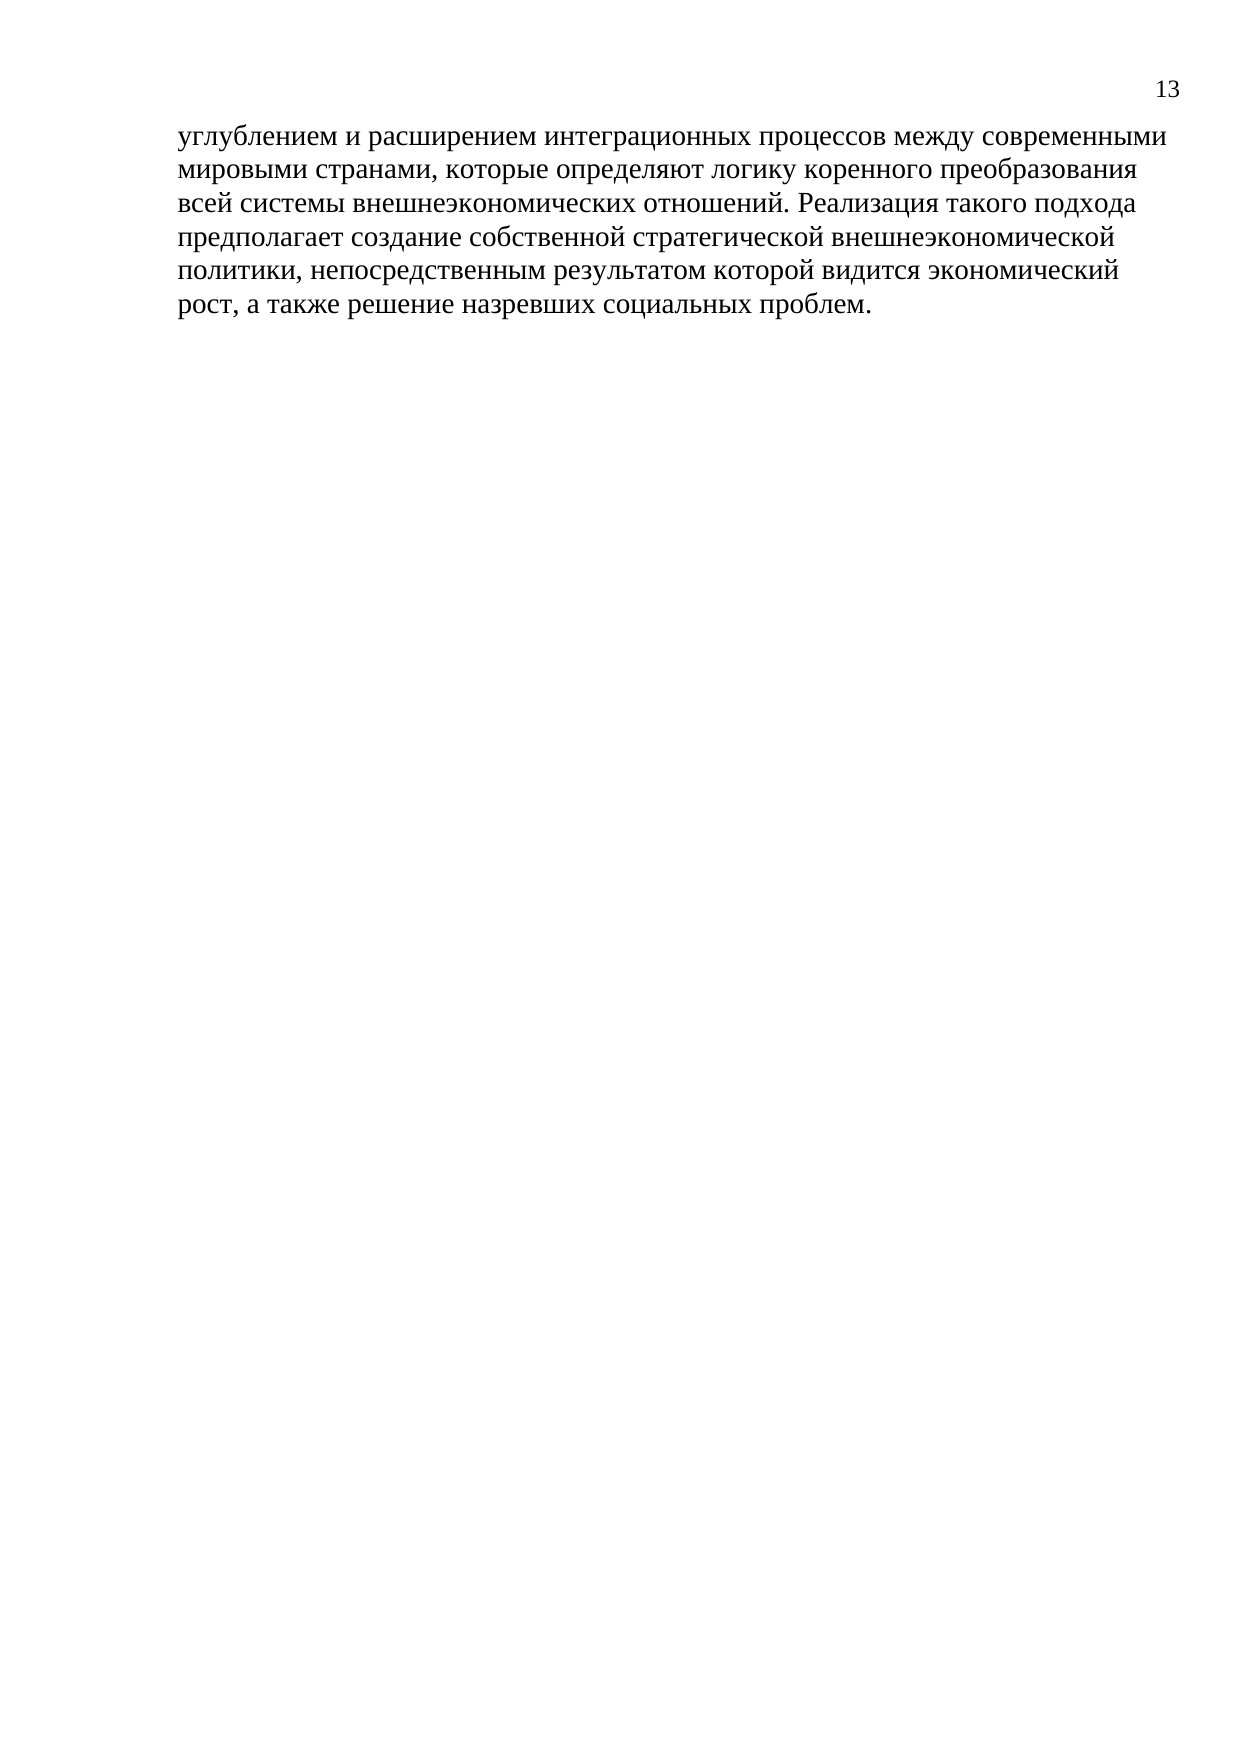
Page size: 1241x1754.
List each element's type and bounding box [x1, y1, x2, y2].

text [177, 118, 1180, 319]
